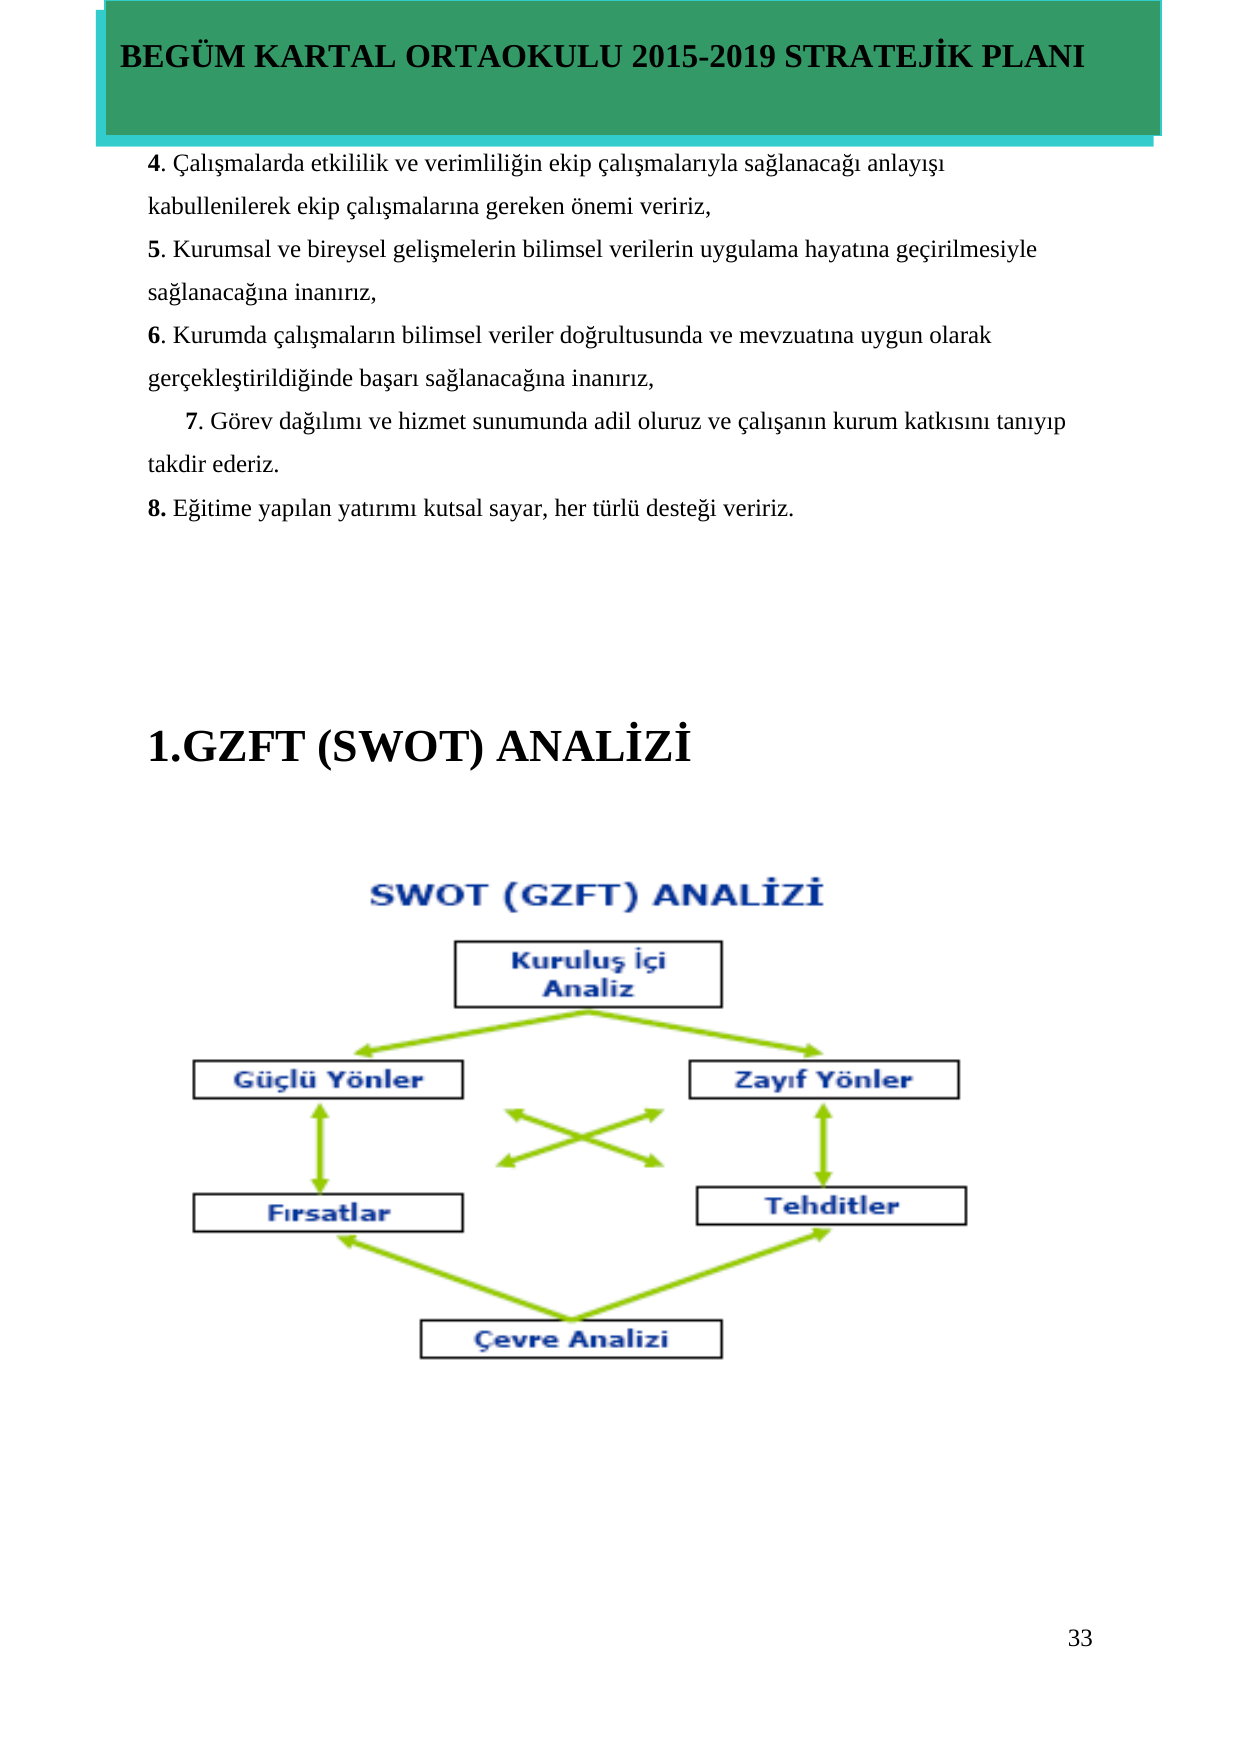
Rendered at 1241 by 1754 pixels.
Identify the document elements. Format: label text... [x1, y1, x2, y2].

list 7. Görev dağılımı ve hizmet sunumunda adil oluruz ve çalışanın kurum katkısını tanıyıp takdir ederiz. [148, 406, 1092, 478]
picture [147, 864, 1007, 1383]
text 5. Kurumsal ve bireysel gelişmelerin bilimsel verilerin uygulama hayatına geçirilmesiyle sağlanacağına inanırız, [148, 234, 1092, 306]
text 8. Eğitime yapılan yatırımı kutsal sayar, her türlü desteği veririz. [148, 493, 1092, 521]
text 4. Çalışmalarda etkililik ve verimliliğin ekip çalışmalarıyla sağlanacağı anlayışı kabullenilerek ekip çalışmalarına gereken önemi veririz, [148, 148, 1092, 219]
subtitle 1.GZFT (SWOT) ANALİZİ [148, 719, 1092, 772]
text 6. Kurumda çalışmaların bilimsel veriler doğrultusunda ve mevzuatına uygun olarak gerçekleştirildiğinde başarı sağlanacağına inanırız, [148, 320, 1092, 392]
